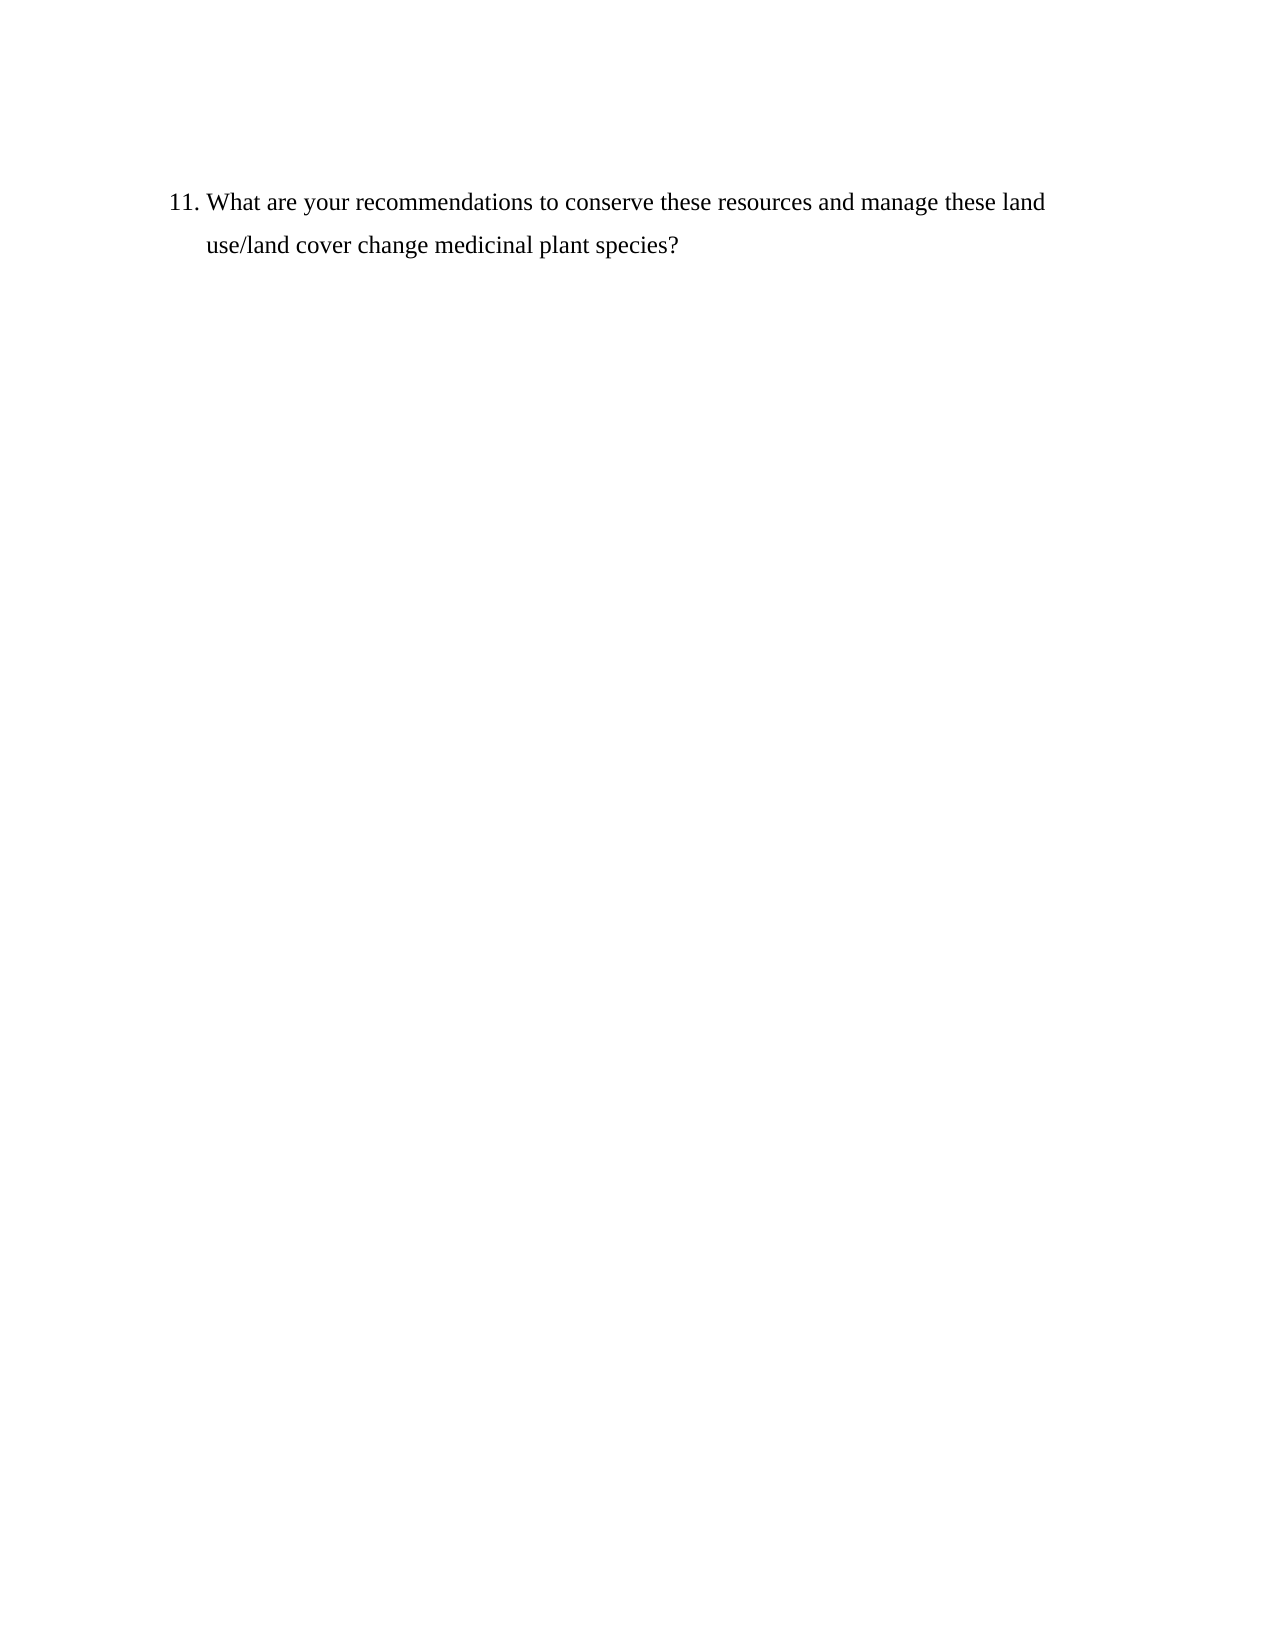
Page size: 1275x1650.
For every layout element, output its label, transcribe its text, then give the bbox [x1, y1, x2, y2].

list What are your recommendations to conserve these resources and manage these land use/land cover change medicinal plant species? [169, 187, 1125, 259]
